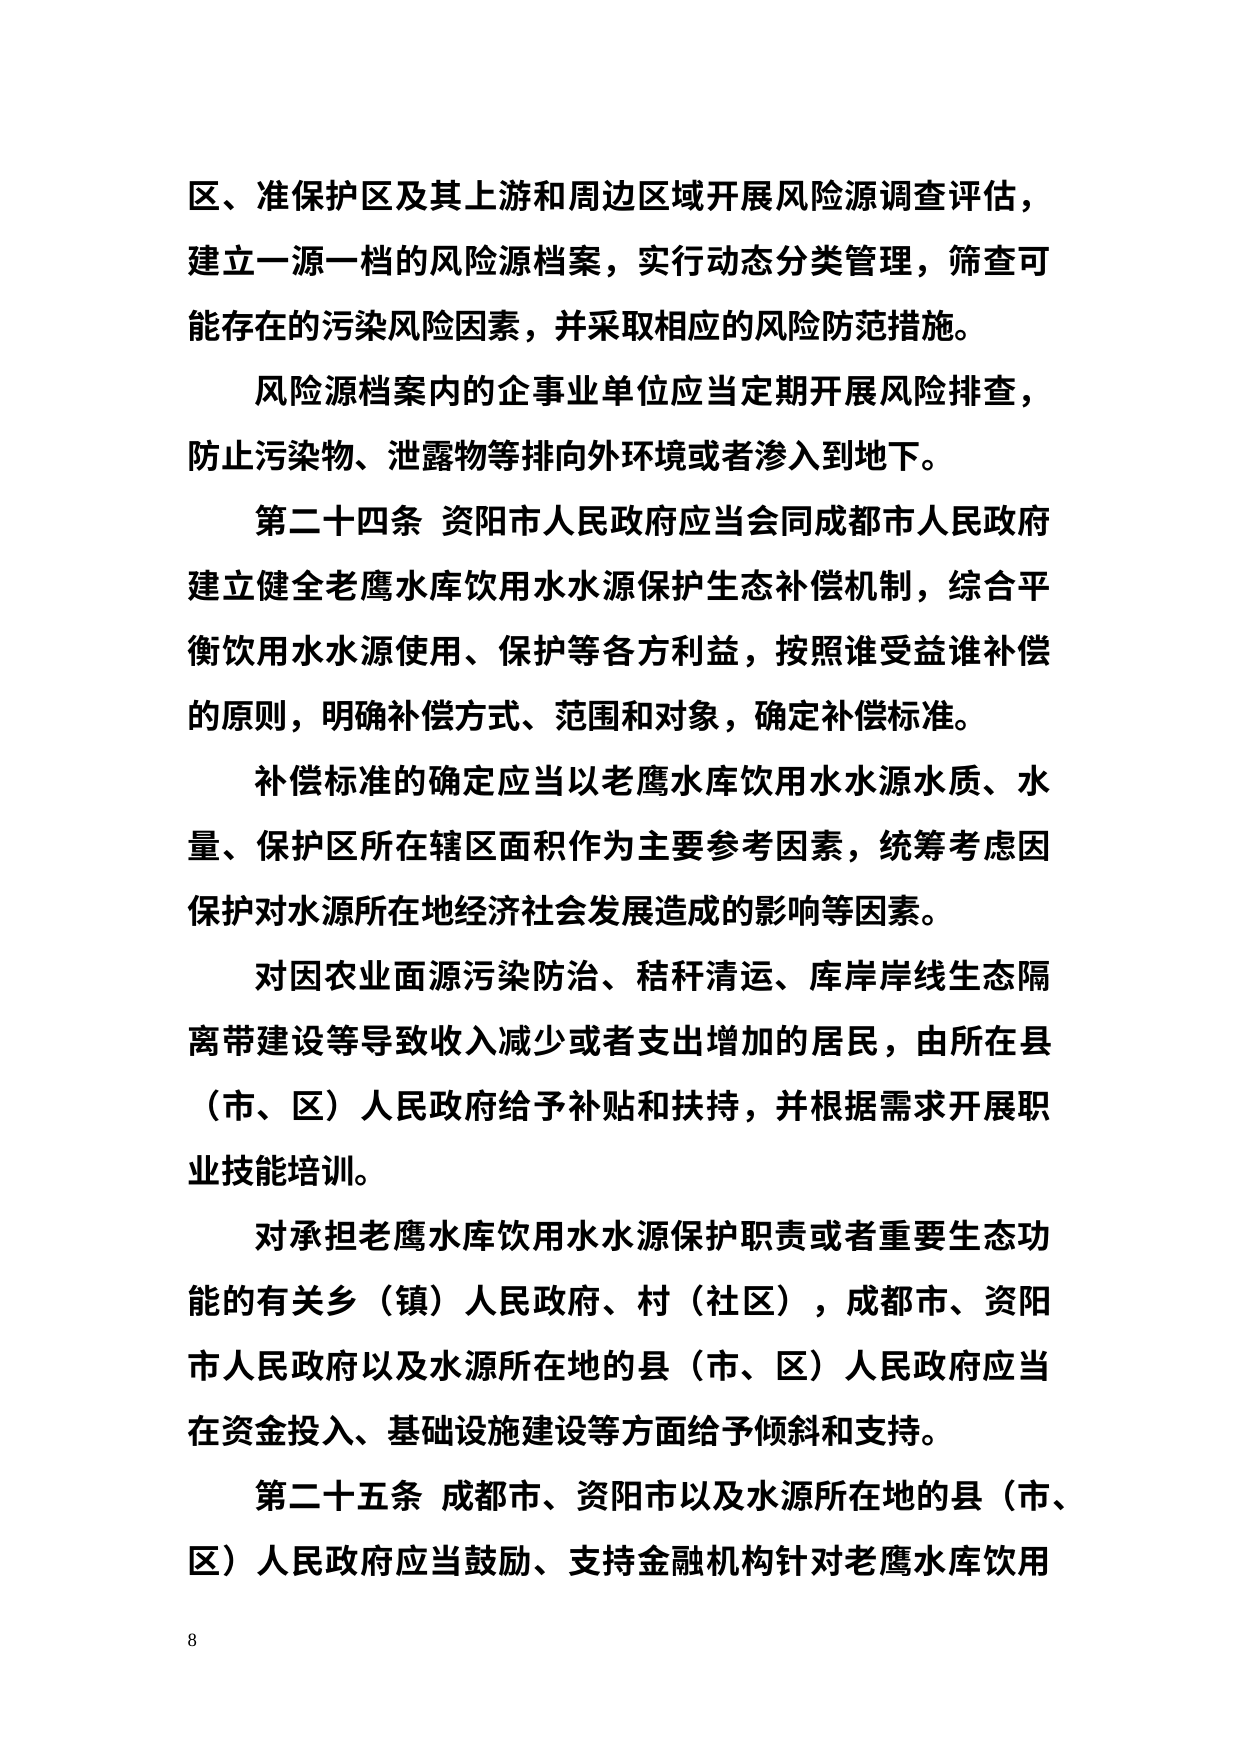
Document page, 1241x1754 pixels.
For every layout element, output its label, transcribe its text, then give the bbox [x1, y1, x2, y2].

text 对因农业面源污染防治、秸秆清运、库岸岸线生态隔离带建设等导致收入减少或者支出增加的居民，由所在县（市、区）人民政府给予补贴和扶持，并根据需求开展职业技能培训。 [187, 942, 1053, 1202]
text 风险源档案内的企事业单位应当定期开展风险排查，防止污染物、泄露物等排向外环境或者渗入到地下。 [187, 357, 1053, 487]
text 补偿标准的确定应当以老鹰水库饮用水水源水质、水量、保护区所在辖区面积作为主要参考因素，统筹考虑因保护对水源所在地经济社会发展造成的影响等因素。 [187, 747, 1053, 942]
text 对承担老鹰水库饮用水水源保护职责或者重要生态功能的有关乡（镇）人民政府、村（社区），成都市、资阳市人民政府以及水源所在地的县（市、区）人民政府应当在资金投入、基础设施建设等方面给予倾斜和支持。 [187, 1202, 1053, 1462]
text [187, 1462, 1053, 1592]
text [187, 162, 1053, 357]
text 第二十四条 资阳市人民政府应当会同成都市人民政府建立健全老鹰水库饮用水水源保护生态补偿机制，综合平衡饮用水水源使用、保护等各方利益，按照谁受益谁补偿的原则，明确补偿方式、范围和对象，确定补偿标准。 [187, 487, 1053, 747]
